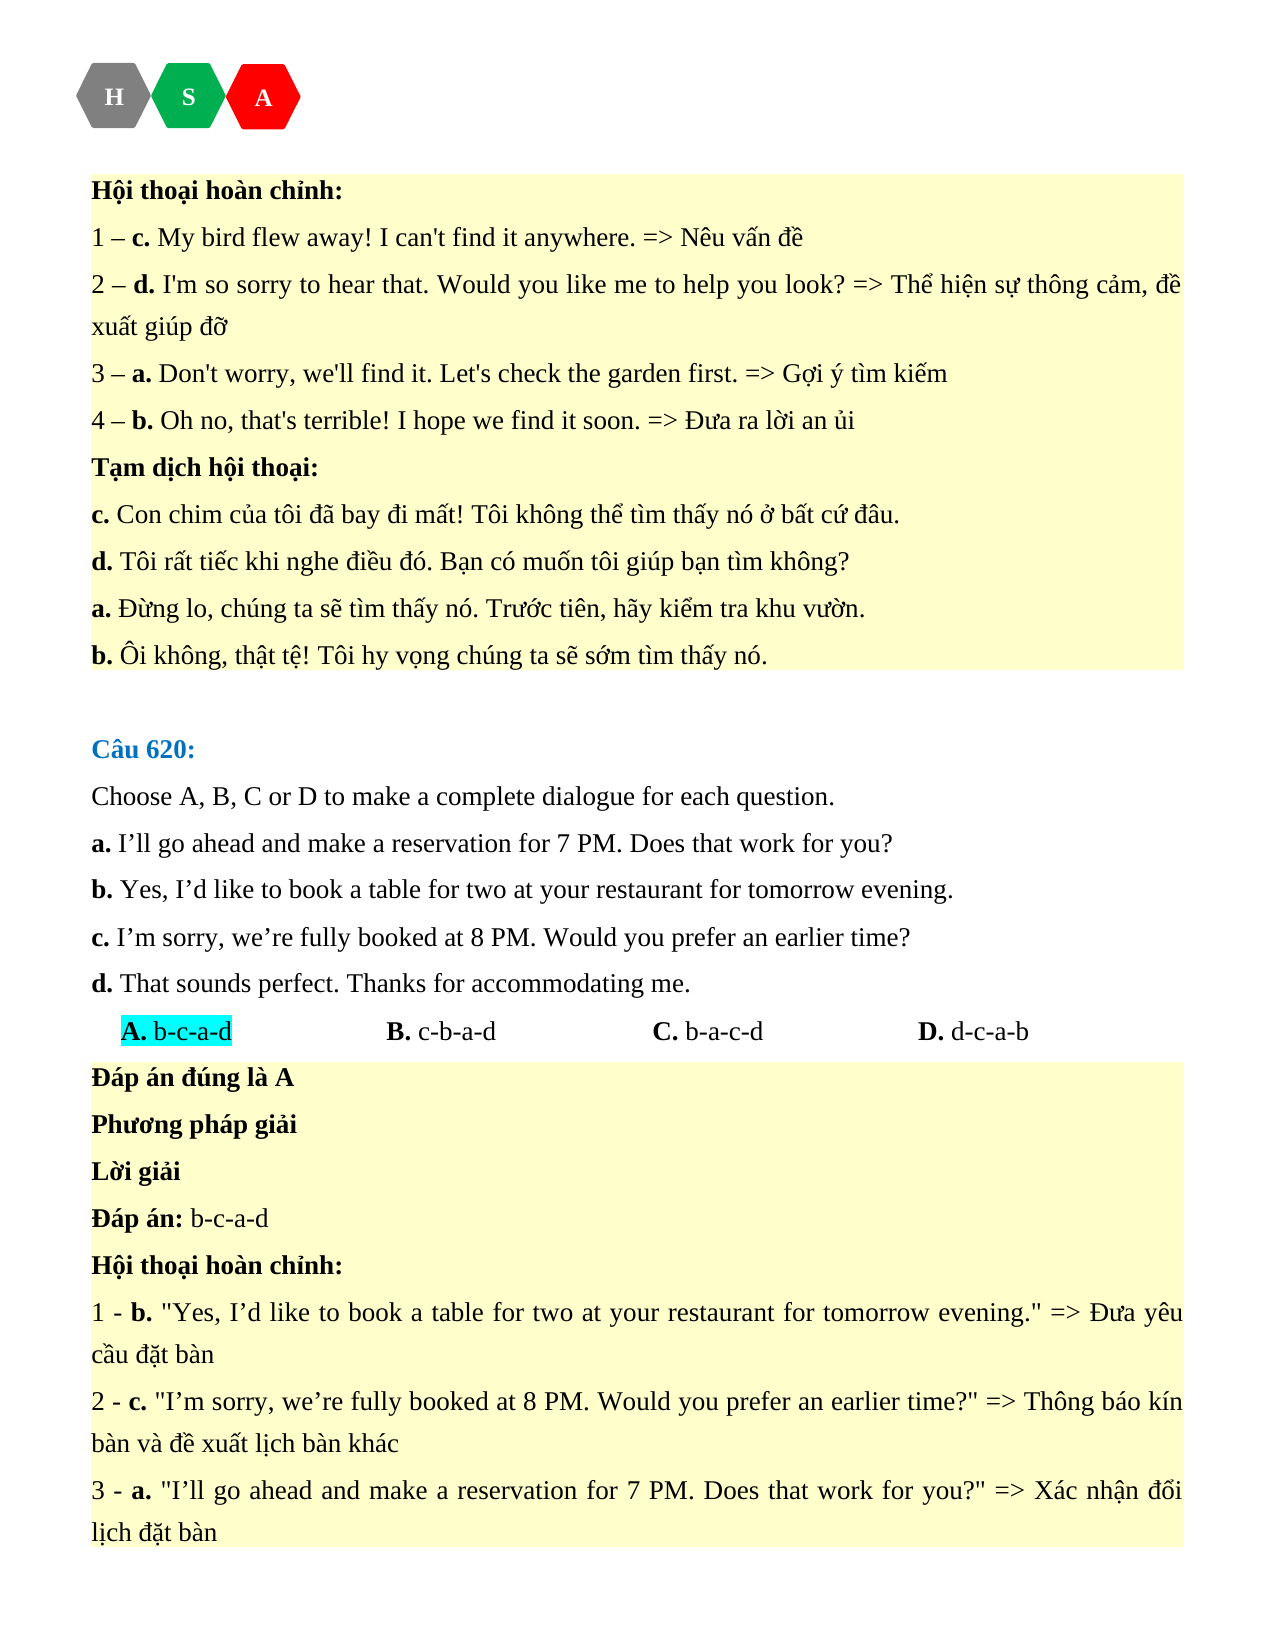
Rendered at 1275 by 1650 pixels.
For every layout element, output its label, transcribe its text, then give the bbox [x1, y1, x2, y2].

text 1 - b. "Yes, I’d like to book a table for two at your restaurant for tomorrow evening." => Đưa yêu cầu đặt bàn [91, 1296, 1184, 1369]
text 2 - c. "I’m sorry, we’re fully booked at 8 PM. Would you prefer an earlier time?" => Thông báo kín bàn và đề xuất lịch bàn khác [91, 1385, 1184, 1458]
text 1 – c. My bird flew away! I can't find it anywhere. => Nêu vấn đề [91, 221, 1184, 252]
text d. That sounds perfect. Thanks for accommodating me. [91, 968, 1184, 999]
text c. Con chim của tôi đã bay đi mất! Tôi không thể tìm thấy nó ở bất cứ đâu. [91, 498, 1184, 529]
text Lời giải [91, 1156, 1184, 1187]
text 2 – d. I'm so sorry to hear that. Would you like me to help you look? => Thể hiện sự thông cảm, đề xuất giúp đỡ [91, 268, 1184, 341]
text Choose A, B, C or D to make a complete dialogue for each question. [91, 780, 1184, 811]
text A. b-c-a-d B. c-b-a-d C. b-a-c-d D. d-c-a-b [91, 1014, 1184, 1046]
text Đáp án: b-c-a-d [91, 1202, 1184, 1234]
text d. Tôi rất tiếc khi nghe điều đó. Bạn có muốn tôi giúp bạn tìm không? [91, 545, 1184, 576]
text Câu 620: [91, 733, 1184, 764]
text Hội thoại hoàn chỉnh: [91, 1249, 1184, 1281]
text Đáp án đúng là A [91, 1062, 1184, 1093]
text c. I’m sorry, we’re fully booked at 8 PM. Would you prefer an earlier time? [91, 921, 1184, 952]
text 3 - a. "I’ll go ahead and make a reservation for 7 PM. Does that work for you?" => Xác nhận đổi lịch đặt bàn [91, 1474, 1184, 1547]
text 4 – b. Oh no, that's terrible! I hope we find it soon. => Đưa ra lời an ủi [91, 404, 1184, 435]
text Hội thoại hoàn chỉnh: [91, 174, 1184, 205]
text 3 – a. Don't worry, we'll find it. Let's check the garden first. => Gợi ý tìm kiếm [91, 357, 1184, 388]
text b. Ôi không, thật tệ! Tôi hy vọng chúng ta sẽ sớm tìm thấy nó. [91, 639, 1184, 670]
text a. Đừng lo, chúng ta sẽ tìm thấy nó. Trước tiên, hãy kiểm tra khu vườn. [91, 592, 1184, 623]
text Phương pháp giải [91, 1108, 1184, 1140]
text Tạm dịch hội thoại: [91, 451, 1184, 482]
text a. I’ll go ahead and make a reservation for 7 PM. Does that work for you? [91, 827, 1184, 858]
text b. Yes, I’d like to book a table for two at your restaurant for tomorrow evening. [91, 874, 1184, 905]
